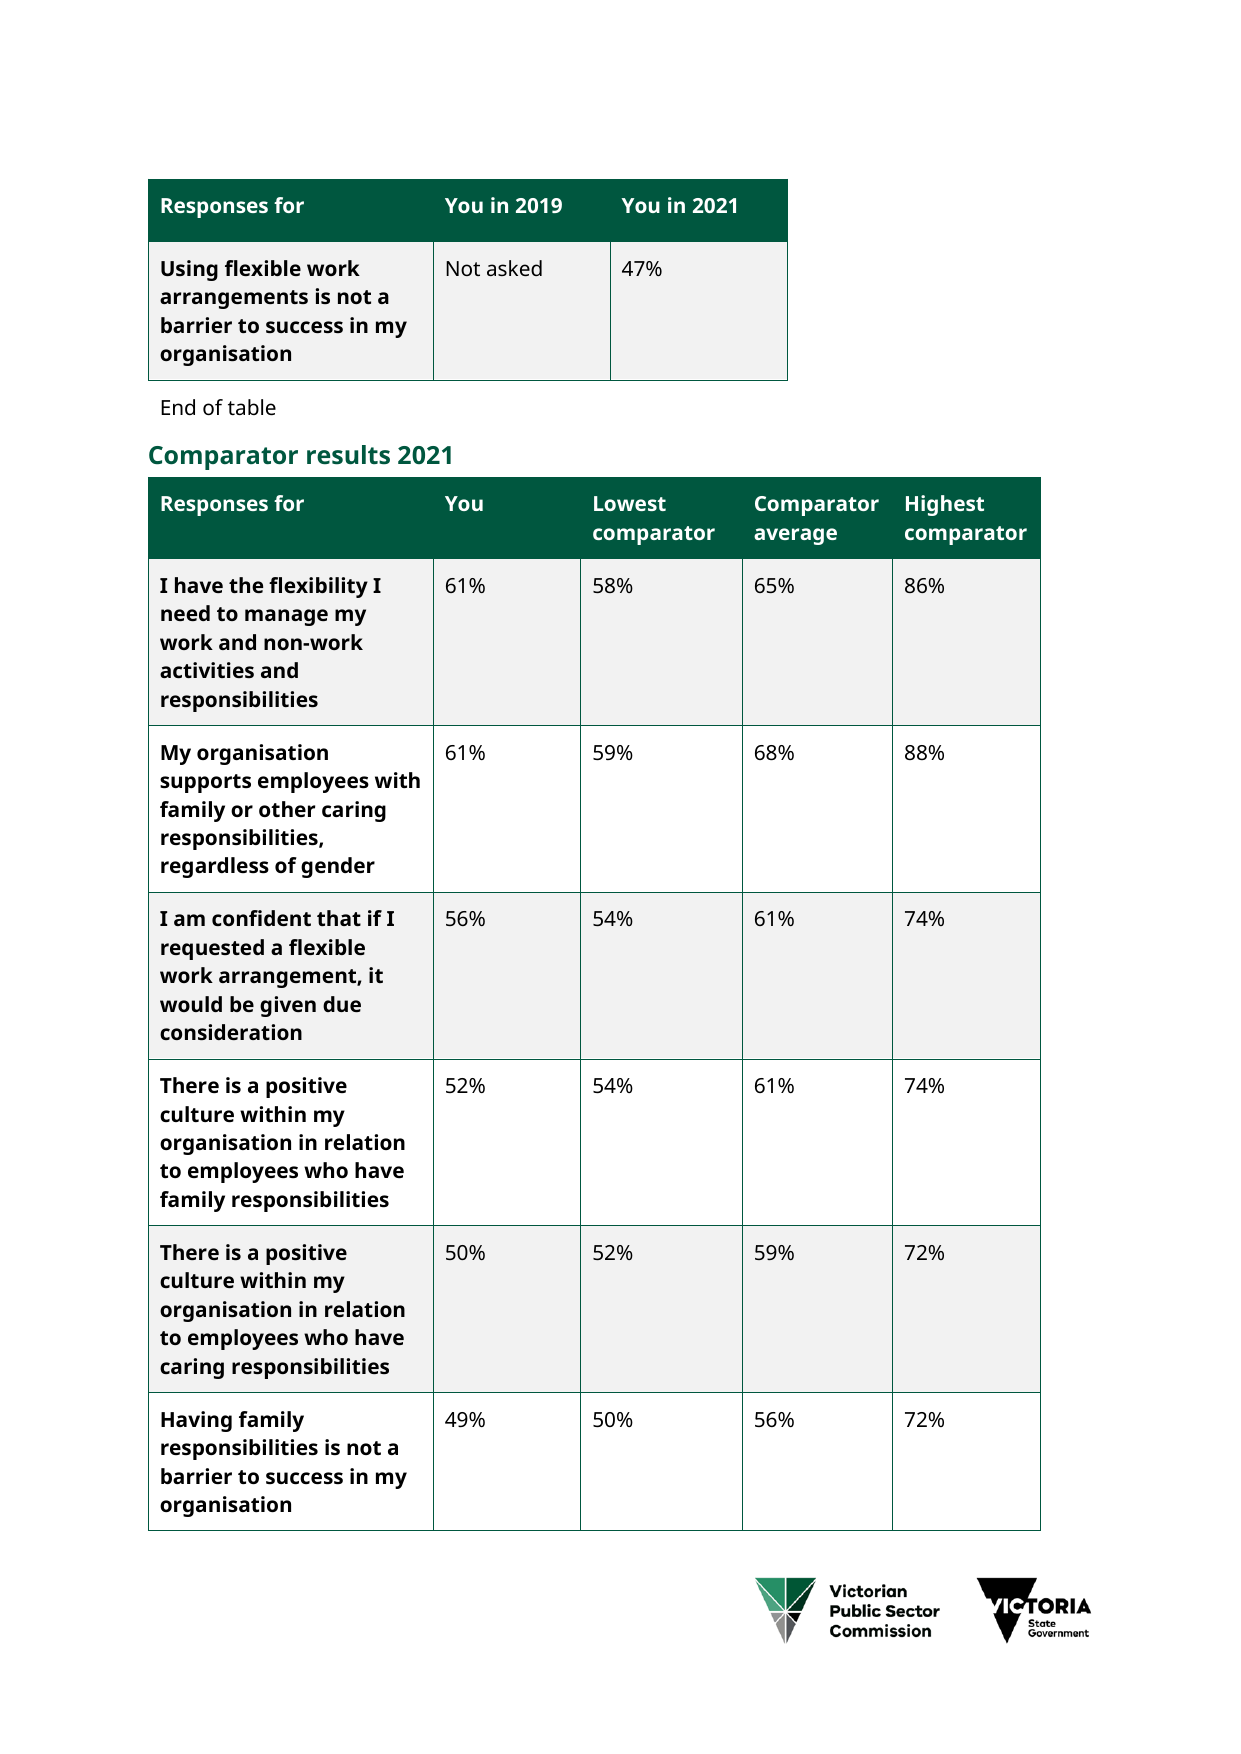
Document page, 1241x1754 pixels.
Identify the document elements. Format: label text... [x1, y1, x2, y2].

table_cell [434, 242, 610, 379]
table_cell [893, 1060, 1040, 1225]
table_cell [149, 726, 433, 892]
subtitle Comparator results 2021 [148, 438, 1092, 472]
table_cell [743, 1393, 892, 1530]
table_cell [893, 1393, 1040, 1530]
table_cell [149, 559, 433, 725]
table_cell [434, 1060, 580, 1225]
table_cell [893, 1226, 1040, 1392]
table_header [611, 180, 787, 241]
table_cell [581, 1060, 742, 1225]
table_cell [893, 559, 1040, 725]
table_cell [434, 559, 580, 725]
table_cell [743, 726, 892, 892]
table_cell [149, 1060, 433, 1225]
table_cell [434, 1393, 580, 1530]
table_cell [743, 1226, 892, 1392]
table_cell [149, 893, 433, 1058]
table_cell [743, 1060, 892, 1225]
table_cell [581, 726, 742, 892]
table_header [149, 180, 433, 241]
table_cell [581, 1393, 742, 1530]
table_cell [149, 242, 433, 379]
picture [754, 1577, 1093, 1645]
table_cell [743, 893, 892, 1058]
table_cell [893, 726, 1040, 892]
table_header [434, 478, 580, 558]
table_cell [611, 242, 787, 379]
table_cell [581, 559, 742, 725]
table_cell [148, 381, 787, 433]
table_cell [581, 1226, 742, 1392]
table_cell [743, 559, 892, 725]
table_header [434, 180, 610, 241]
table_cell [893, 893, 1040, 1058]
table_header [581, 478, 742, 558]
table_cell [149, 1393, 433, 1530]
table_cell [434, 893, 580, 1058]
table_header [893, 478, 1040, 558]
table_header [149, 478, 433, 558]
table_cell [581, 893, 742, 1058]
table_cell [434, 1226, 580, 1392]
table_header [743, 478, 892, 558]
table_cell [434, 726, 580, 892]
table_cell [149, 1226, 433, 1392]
